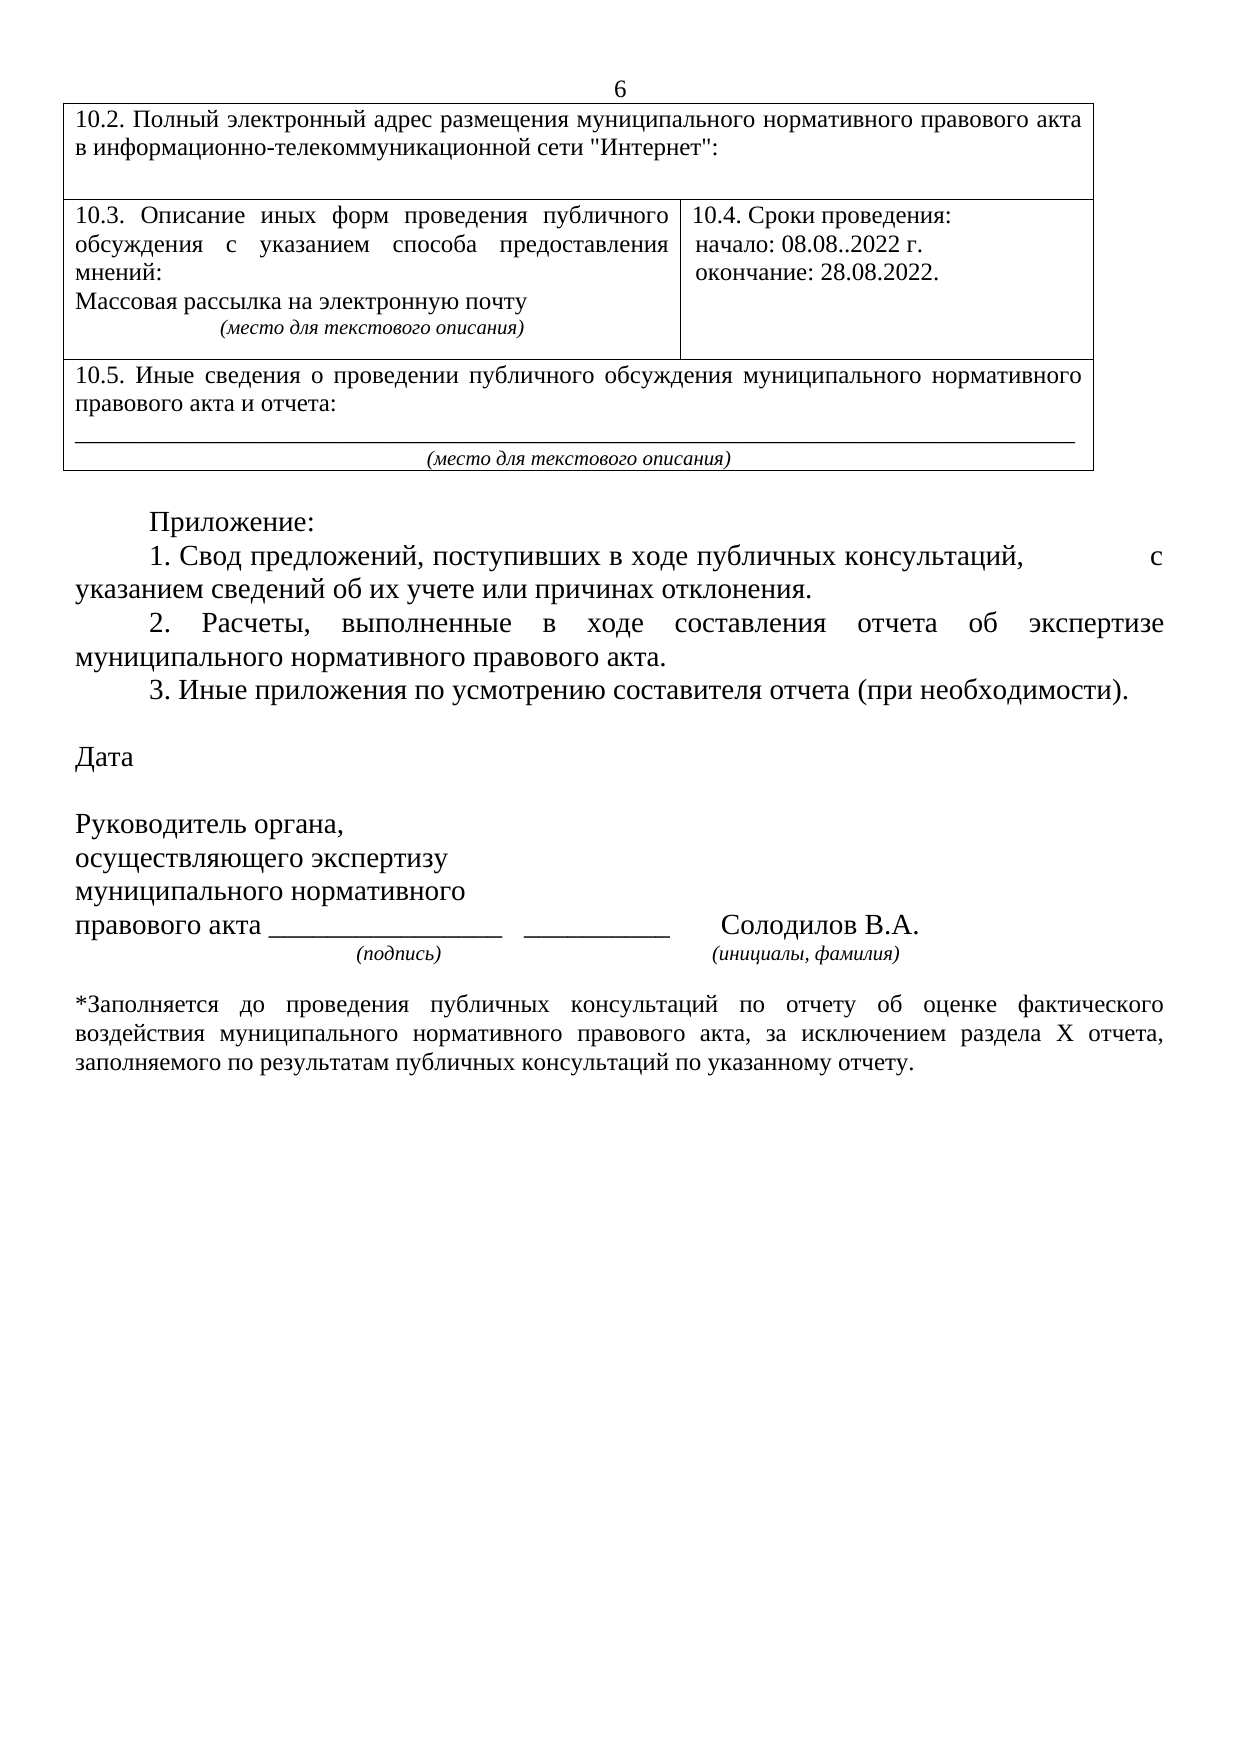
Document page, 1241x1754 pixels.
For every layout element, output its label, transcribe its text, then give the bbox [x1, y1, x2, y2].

list Дата [75, 739, 1165, 773]
list муниципального нормативного [75, 873, 1165, 907]
table_cell 10.5. Иные сведения о проведении публичного обсуждения муниципального нормативного правового акта и отчета: ________________________________________________________________________________ (место для текстового описания) [64, 360, 1093, 470]
list правового акта ________________ __________ Солодилов В.А. [75, 907, 1165, 941]
table_cell 10.3. Описание иных форм проведения публичного обсуждения с указанием способа предоставления мнений: Массовая рассылка на электронную почту (место для текстового описания) [64, 200, 680, 359]
text *Заполняется до проведения публичных консультаций по отчету об оценке фактического воздействия муниципального нормативного правового акта, за исключением раздела X отчета, заполняемого по результатам публичных консультаций по указанному отчету. [75, 989, 1165, 1075]
text 2. Расчеты, выполненные в ходе составления отчета об экспертизе муниципального нормативного правового акта. [75, 605, 1165, 672]
text Приложение: [75, 504, 1165, 538]
list (подпись) (инициалы, фамилия) [75, 941, 1165, 965]
list осуществляющего экспертизу [75, 840, 1165, 873]
table_cell 10.4. Сроки проведения: начало: 08.08..2022 г. окончание: 28.08.2022. [681, 200, 1093, 359]
text 3. Иные приложения по усмотрению составителя отчета (при необходимости). [75, 672, 1165, 706]
text 1. Свод предложений, поступивших в ходе публичных консультаций, с указанием сведений об их учете или причинах отклонения. [75, 538, 1165, 605]
list Руководитель органа, [75, 806, 1165, 840]
table_cell 10.2. Полный электронный адрес размещения муниципального нормативного правового акта в информационно-телекоммуникационной сети "Интернет": [64, 104, 1093, 199]
